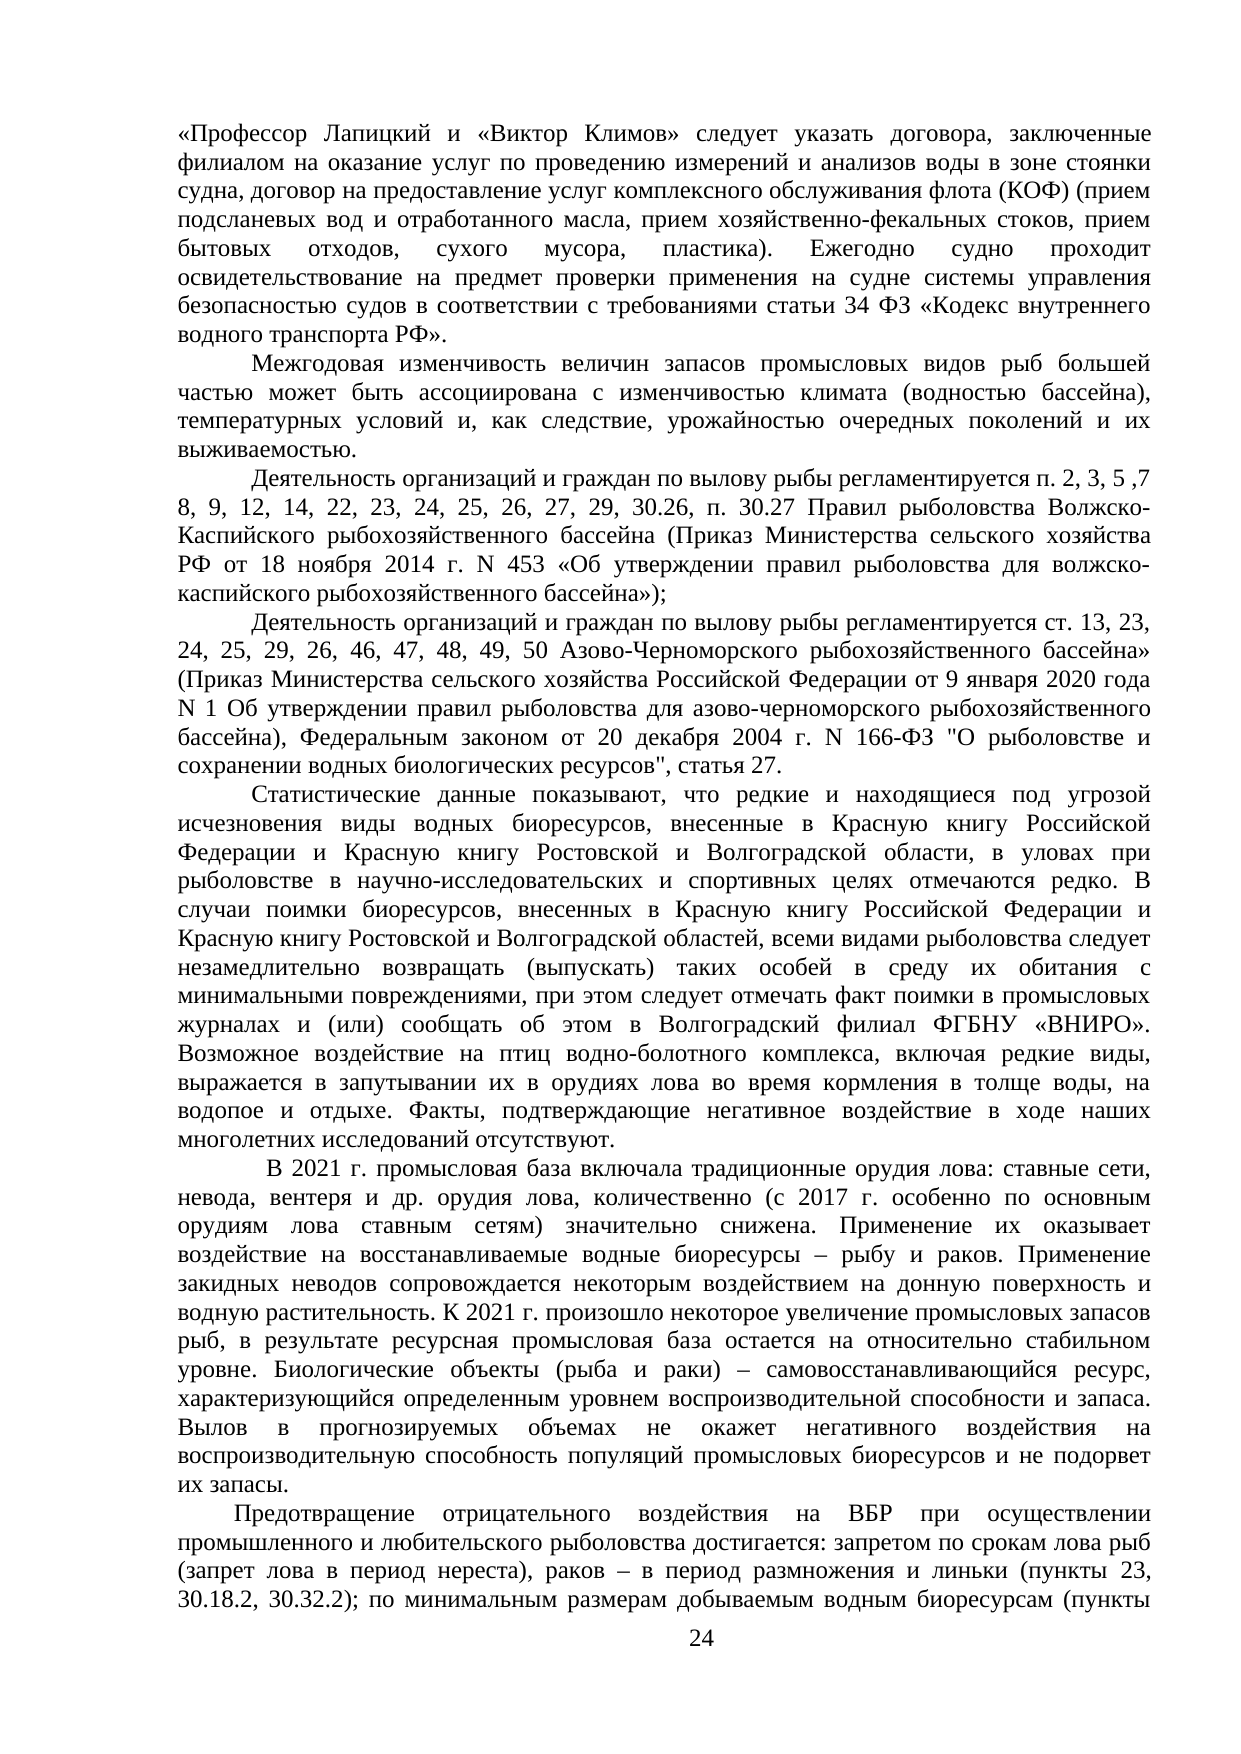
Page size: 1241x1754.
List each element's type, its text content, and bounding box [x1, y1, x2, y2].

text Межгодовая изменчивость величин запасов промысловых видов рыб большей частью может быть ассоциирована с изменчивостью климата (водностью бассейна), температурных условий и, как следствие, урожайностью очередных поколений и их выживаемостью. [177, 348, 1152, 463]
text В 2021 г. промысловая база включала традиционные орудия лова: ставные сети, невода, вентеря и др. орудия лова, количественно (с 2017 г. особенно по основным орудиям лова ставным сетям) значительно снижена. Применение их оказывает воздействие на восстанавливаемые водные биоресурсы – рыбу и раков. Применение закидных неводов сопровождается некоторым воздействием на донную поверхность и водную растительность. К 2021 г. произошло некоторое увеличение промысловых запасов рыб, в результате ресурсная промысловая база остается на относительно стабильном уровне. Биологические объекты (рыба и раки) – самовосстанавливающийся ресурс, характеризующийся определенным уровнем воспроизводительной способности и запаса. Вылов в прогнозируемых объемах не окажет негативного воздействия на воспроизводительную способность популяций промысловых биоресурсов и не подорвет их запасы. [177, 1153, 1152, 1498]
text Статистические данные показывают, что редкие и находящиеся под угрозой исчезновения виды водных биоресурсов, внесенные в Красную книгу Российской Федерации и Красную книгу Ростовской и Волгоградской области, в уловах при рыболовстве в научно-исследовательских и спортивных целях отмечаются редко. В случаи поимки биоресурсов, внесенных в Красную книгу Российской Федерации и Красную книгу Ростовской и Волгоградской областей, всеми видами рыболовства следует незамедлительно возвращать (выпускать) таких особей в среду их обитания с минимальными повреждениями, при этом следует отмечать факт поимки в промысловых журналах и (или) сообщать об этом в Волгоградский филиал ФГБНУ «ВНИРО». Возможное воздействие на птиц водно-болотного комплекса, включая редкие виды, выражается в запутывании их в орудиях лова во время кормления в толще воды, на водопое и отдыхе. Факты, подтверждающие негативное воздействие в ходе наших многолетних исследований отсутствуют. [177, 779, 1152, 1153]
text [177, 118, 1152, 348]
text Деятельность организаций и граждан по вылову рыбы регламентируется ст. 13, 23, 24, 25, 29, 26, 46, 47, 48, 49, 50 Азово-Черноморского рыбохозяйственного бассейна» (Приказ Министерства сельского хозяйства Российской Федерации от 9 января 2020 года N 1 Об утверждении правил рыболовства для азово-черноморского рыбохозяйственного бассейна), Федеральным законом от 20 декабря 2004 г. N 166-ФЗ "О рыболовстве и сохранении водных биологических ресурсов", статья 27. [177, 607, 1152, 779]
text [177, 1498, 1152, 1613]
text Деятельность организаций и граждан по вылову рыбы регламентируется п. 2, 3, 5 ,7 8, 9, 12, 14, 22, 23, 24, 25, 26, 27, 29, 30.26, п. 30.27 Правил рыболовства Волжско-Каспийского рыбохозяйственного бассейна (Приказ Министерства сельского хозяйства РФ от 18 ноября 2014 г. N 453 «Об утверждении правил рыболовства для волжско-каспийского рыбохозяйственного бассейна»); [177, 463, 1152, 607]
